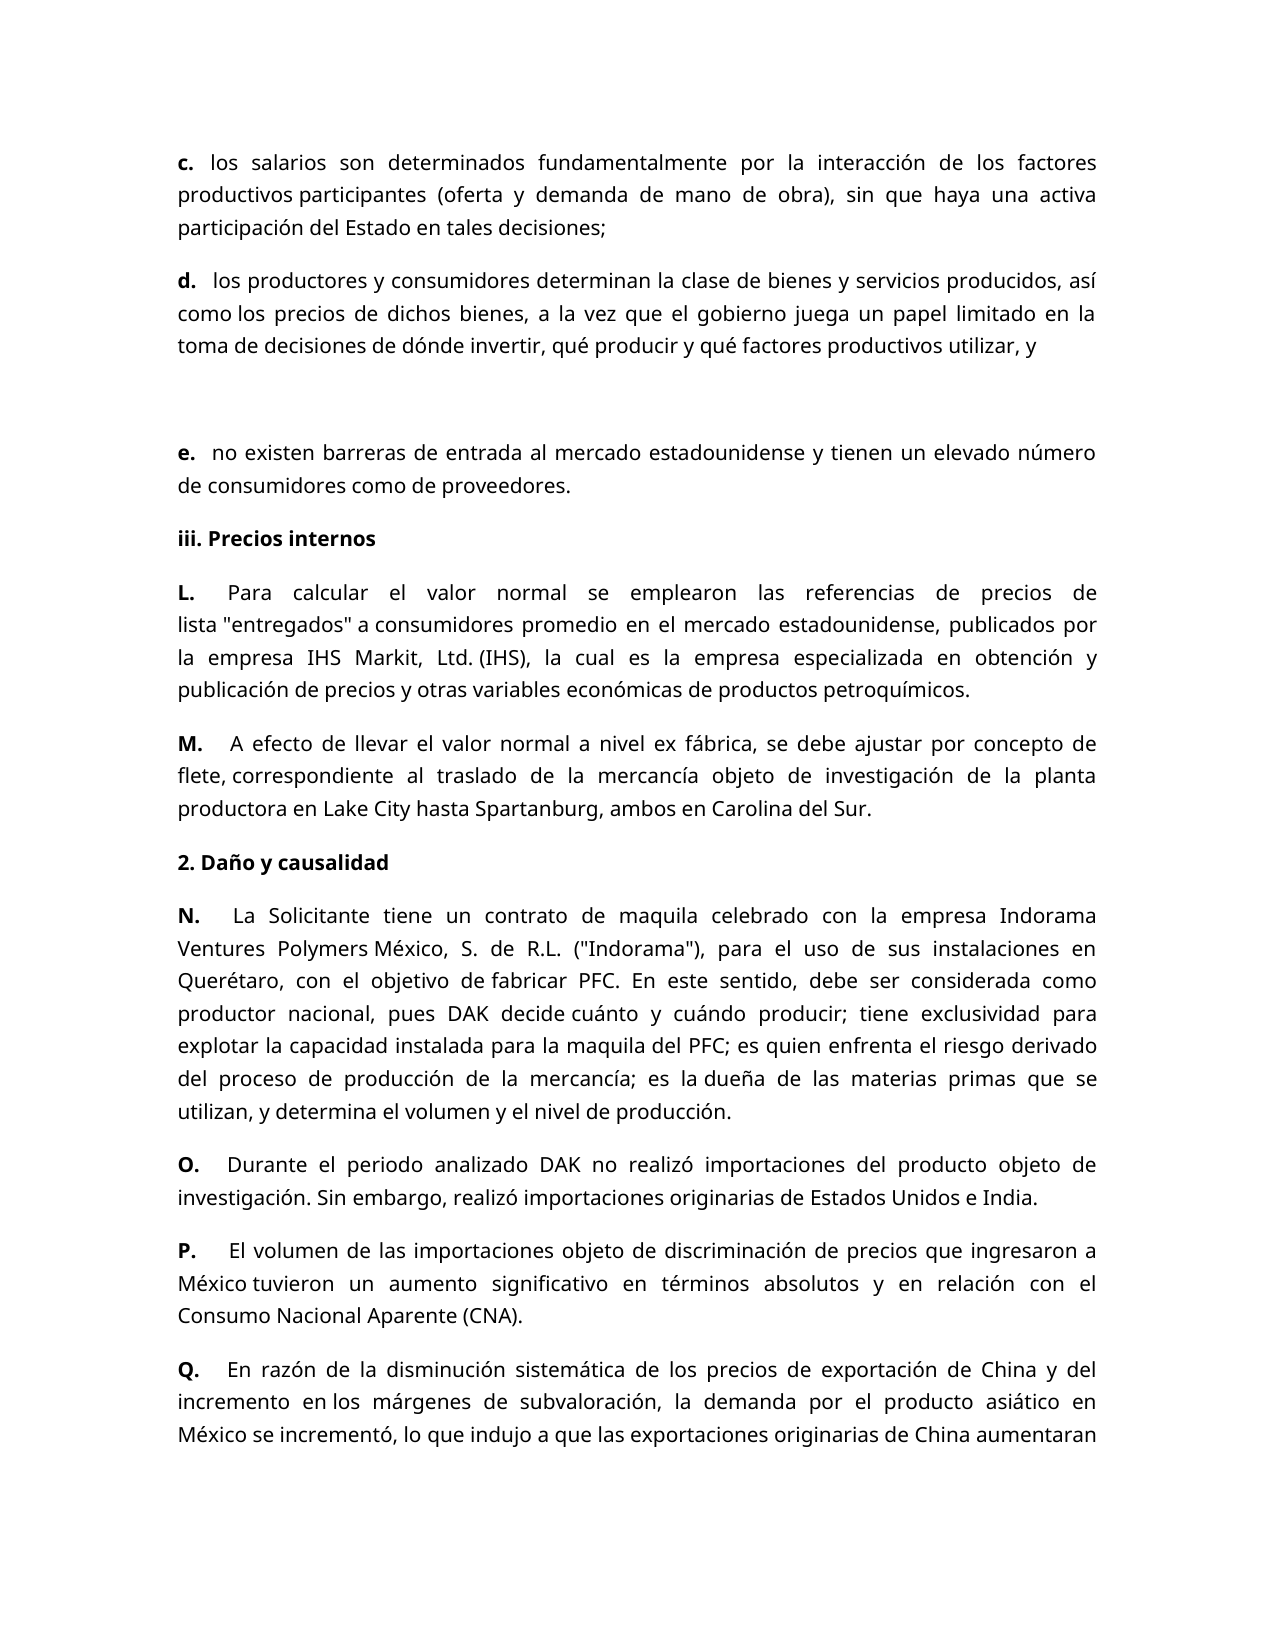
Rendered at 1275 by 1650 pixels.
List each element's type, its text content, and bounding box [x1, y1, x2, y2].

text iii. Precios internos [177, 524, 1098, 553]
text e. no existen barreras de entrada al mercado estadounidense y tienen un elevado número de consumidores como de proveedores. [177, 438, 1098, 499]
text c. los salarios son determinados fundamentalmente por la interacción de los factores productivos participantes (oferta y demanda de mano de obra), sin que haya una activa participación del Estado en tales decisiones; [177, 148, 1098, 241]
text P. El volumen de las importaciones objeto de discriminación de precios que ingresaron a México tuvieron un aumento significativo en términos absolutos y en relación con el Consumo Nacional Aparente (CNA). [177, 1236, 1098, 1330]
text O. Durante el periodo analizado DAK no realizó importaciones del producto objeto de investigación. Sin embargo, realizó importaciones originarias de Estados Unidos e India. [177, 1150, 1098, 1211]
text 2. Daño y causalidad [177, 848, 1098, 876]
text L. Para calcular el valor normal se emplearon las referencias de precios de lista "entregados" a consumidores promedio en el mercado estadounidense, publicados por la empresa IHS Markit, Ltd. (IHS), la cual es la empresa especializada en obtención y publicación de precios y otras variables económicas de productos petroquímicos. [177, 578, 1098, 704]
text N. La Solicitante tiene un contrato de maquila celebrado con la empresa Indorama Ventures Polymers México, S. de R.L. ("Indorama"), para el uso de sus instalaciones en Querétaro, con el objetivo de fabricar PFC. En este sentido, debe ser considerada como productor nacional, pues DAK decide cuánto y cuándo producir; tiene exclusividad para explotar la capacidad instalada para la maquila del PFC; es quien enfrenta el riesgo derivado del proceso de producción de la mercancía; es la dueña de las materias primas que se utilizan, y determina el volumen y el nivel de producción. [177, 901, 1098, 1125]
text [177, 1355, 1098, 1448]
text M. A efecto de llevar el valor normal a nivel ex fábrica, se debe ajustar por concepto de flete, correspondiente al traslado de la mercancía objeto de investigación de la planta productora en Lake City hasta Spartanburg, ambos en Carolina del Sur. [177, 729, 1098, 823]
text d. los productores y consumidores determinan la clase de bienes y servicios producidos, así como los precios de dichos bienes, a la vez que el gobierno juega un papel limitado en la toma de decisiones de dónde invertir, qué producir y qué factores productivos utilizar, y [177, 266, 1098, 360]
